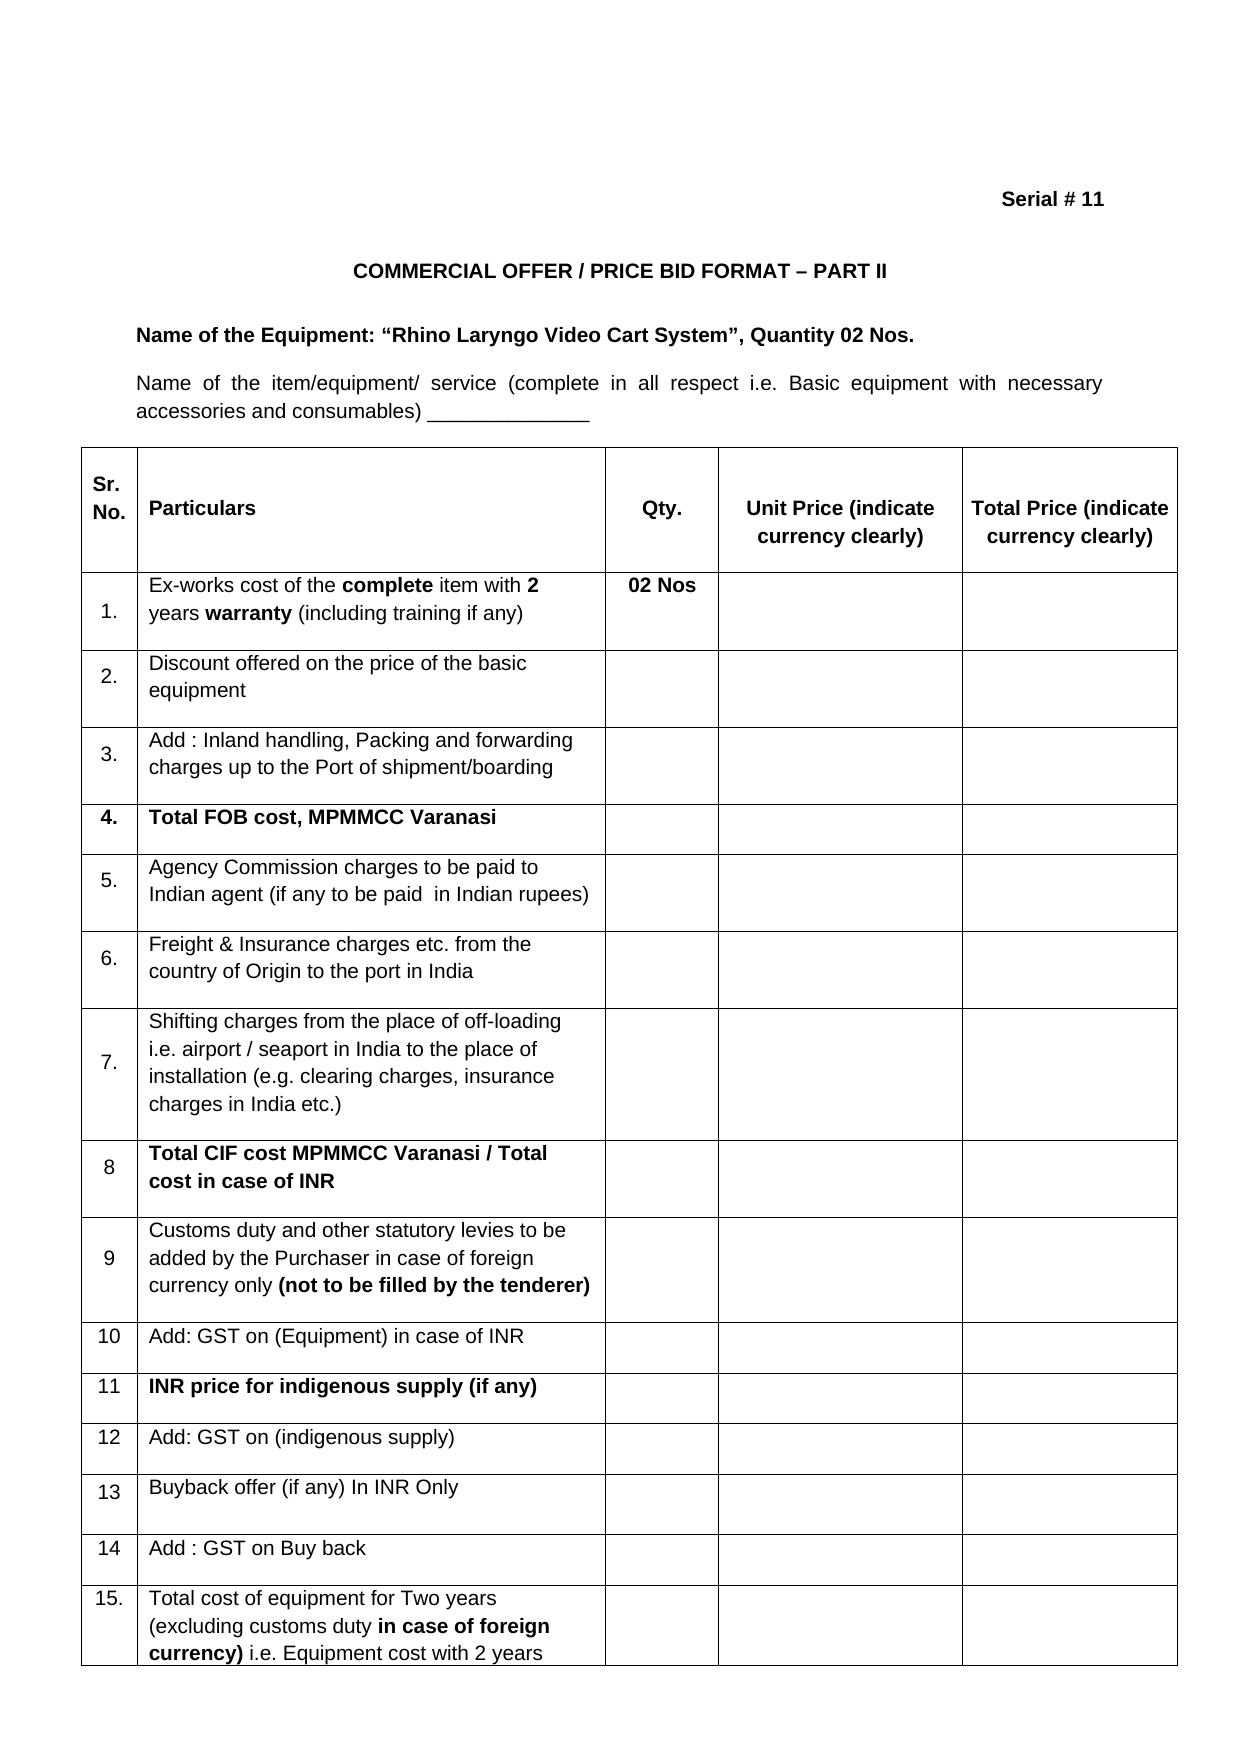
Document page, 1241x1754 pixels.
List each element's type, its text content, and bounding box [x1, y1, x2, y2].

table_cell [963, 1374, 1177, 1423]
table_cell [963, 805, 1177, 853]
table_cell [138, 1586, 605, 1665]
table_cell [963, 855, 1177, 931]
table_cell [963, 1323, 1177, 1372]
table_cell 5. [82, 855, 137, 931]
table_cell [719, 1535, 962, 1585]
table_cell [606, 1586, 718, 1665]
table_cell [719, 805, 962, 853]
table_cell [719, 728, 962, 804]
table_cell [606, 1218, 718, 1322]
table_cell [719, 573, 962, 649]
table_cell 14 [82, 1535, 137, 1585]
table_cell [606, 932, 718, 1008]
table_cell [606, 651, 718, 727]
table_header Qty. [606, 448, 718, 572]
table_cell [963, 1535, 1177, 1585]
table_cell 7. [82, 1009, 137, 1140]
table_cell [963, 573, 1177, 649]
table_cell 2. [82, 651, 137, 727]
table_cell 02 Nos [606, 573, 718, 649]
table_cell [606, 1009, 718, 1140]
table_cell [719, 1218, 962, 1322]
text Name of the item/equipment/ service (complete in all respect i.e. Basic equipment with necessary accessories and consumables) ______________ [136, 371, 1104, 422]
table_cell Add: GST on (indigenous supply) [138, 1424, 605, 1473]
table_cell [606, 805, 718, 853]
table_cell [963, 1475, 1177, 1534]
table_cell [719, 651, 962, 727]
table_cell [606, 1323, 718, 1372]
table_header Unit Price (indicate currency clearly) [719, 448, 962, 572]
table_cell [963, 1009, 1177, 1140]
table_cell [606, 1475, 718, 1534]
table_cell Total FOB cost, MPMMCC Varanasi [138, 805, 605, 853]
text Name of the Equipment: “Rhino Laryngo Video Cart System”, Quantity 02 Nos. [136, 323, 1104, 347]
table_cell 12 [82, 1424, 137, 1473]
table_cell Discount offered on the price of the basic equipment [138, 651, 605, 727]
table_cell 13 [82, 1475, 137, 1534]
table_cell [963, 1586, 1177, 1665]
table_cell [606, 1535, 718, 1585]
text Serial # 11 [136, 186, 1104, 210]
table_cell Agency Commission charges to be paid to Indian agent (if any to be paid in Indian rupees) [138, 855, 605, 931]
table_cell [963, 651, 1177, 727]
table_cell [606, 855, 718, 931]
table_cell [719, 1475, 962, 1534]
table_cell [719, 932, 962, 1008]
table_cell [963, 1218, 1177, 1322]
table_cell 15. [82, 1586, 137, 1665]
table_cell [963, 1141, 1177, 1217]
table_cell 1. [82, 573, 137, 649]
table_cell Freight & Insurance charges etc. from the country of Origin to the port in India [138, 932, 605, 1008]
table_cell 4. [82, 805, 137, 853]
table_cell 10 [82, 1323, 137, 1372]
table_cell [606, 1424, 718, 1473]
table_cell [963, 728, 1177, 804]
text COMMERCIAL OFFER / PRICE BID FORMAT – PART II [136, 259, 1104, 283]
table_cell Add : Inland handling, Packing and forwarding charges up to the Port of shipment/boarding [138, 728, 605, 804]
table_cell [963, 932, 1177, 1008]
table_cell Shifting charges from the place of off-loading i.e. airport / seaport in India to the place of installation (e.g. clearing charges, insurance charges in India etc.) [138, 1009, 605, 1140]
table_cell Add : GST on Buy back [138, 1535, 605, 1585]
table_cell Ex-works cost of the complete item with 2 years warranty (including training if any) [138, 573, 605, 649]
table_cell 3. [82, 728, 137, 804]
table_cell [606, 1374, 718, 1423]
table_cell [719, 1009, 962, 1140]
table_cell [719, 1323, 962, 1372]
table_cell [606, 1141, 718, 1217]
table_cell [719, 1586, 962, 1665]
table_cell [963, 1424, 1177, 1473]
table_cell 8 [82, 1141, 137, 1217]
table_cell Total CIF cost MPMMCC Varanasi / Total cost in case of INR [138, 1141, 605, 1217]
table_cell Customs duty and other statutory levies to be added by the Purchaser in case of foreign currency only (not to be filled by the tenderer) [138, 1218, 605, 1322]
table_cell 6. [82, 932, 137, 1008]
table_cell Add: GST on (Equipment) in case of INR [138, 1323, 605, 1372]
table_cell INR price for indigenous supply (if any) [138, 1374, 605, 1423]
table_header Particulars [138, 448, 605, 572]
table_cell [719, 855, 962, 931]
table_cell 9 [82, 1218, 137, 1322]
table_cell [606, 728, 718, 804]
table_cell [719, 1374, 962, 1423]
table_cell 11 [82, 1374, 137, 1423]
table_header Total Price (indicate currency clearly) [963, 448, 1177, 572]
table_cell Buyback offer (if any) In INR Only [138, 1475, 605, 1534]
table_cell [719, 1141, 962, 1217]
table_cell [719, 1424, 962, 1473]
table_header Sr. No. [82, 448, 137, 572]
